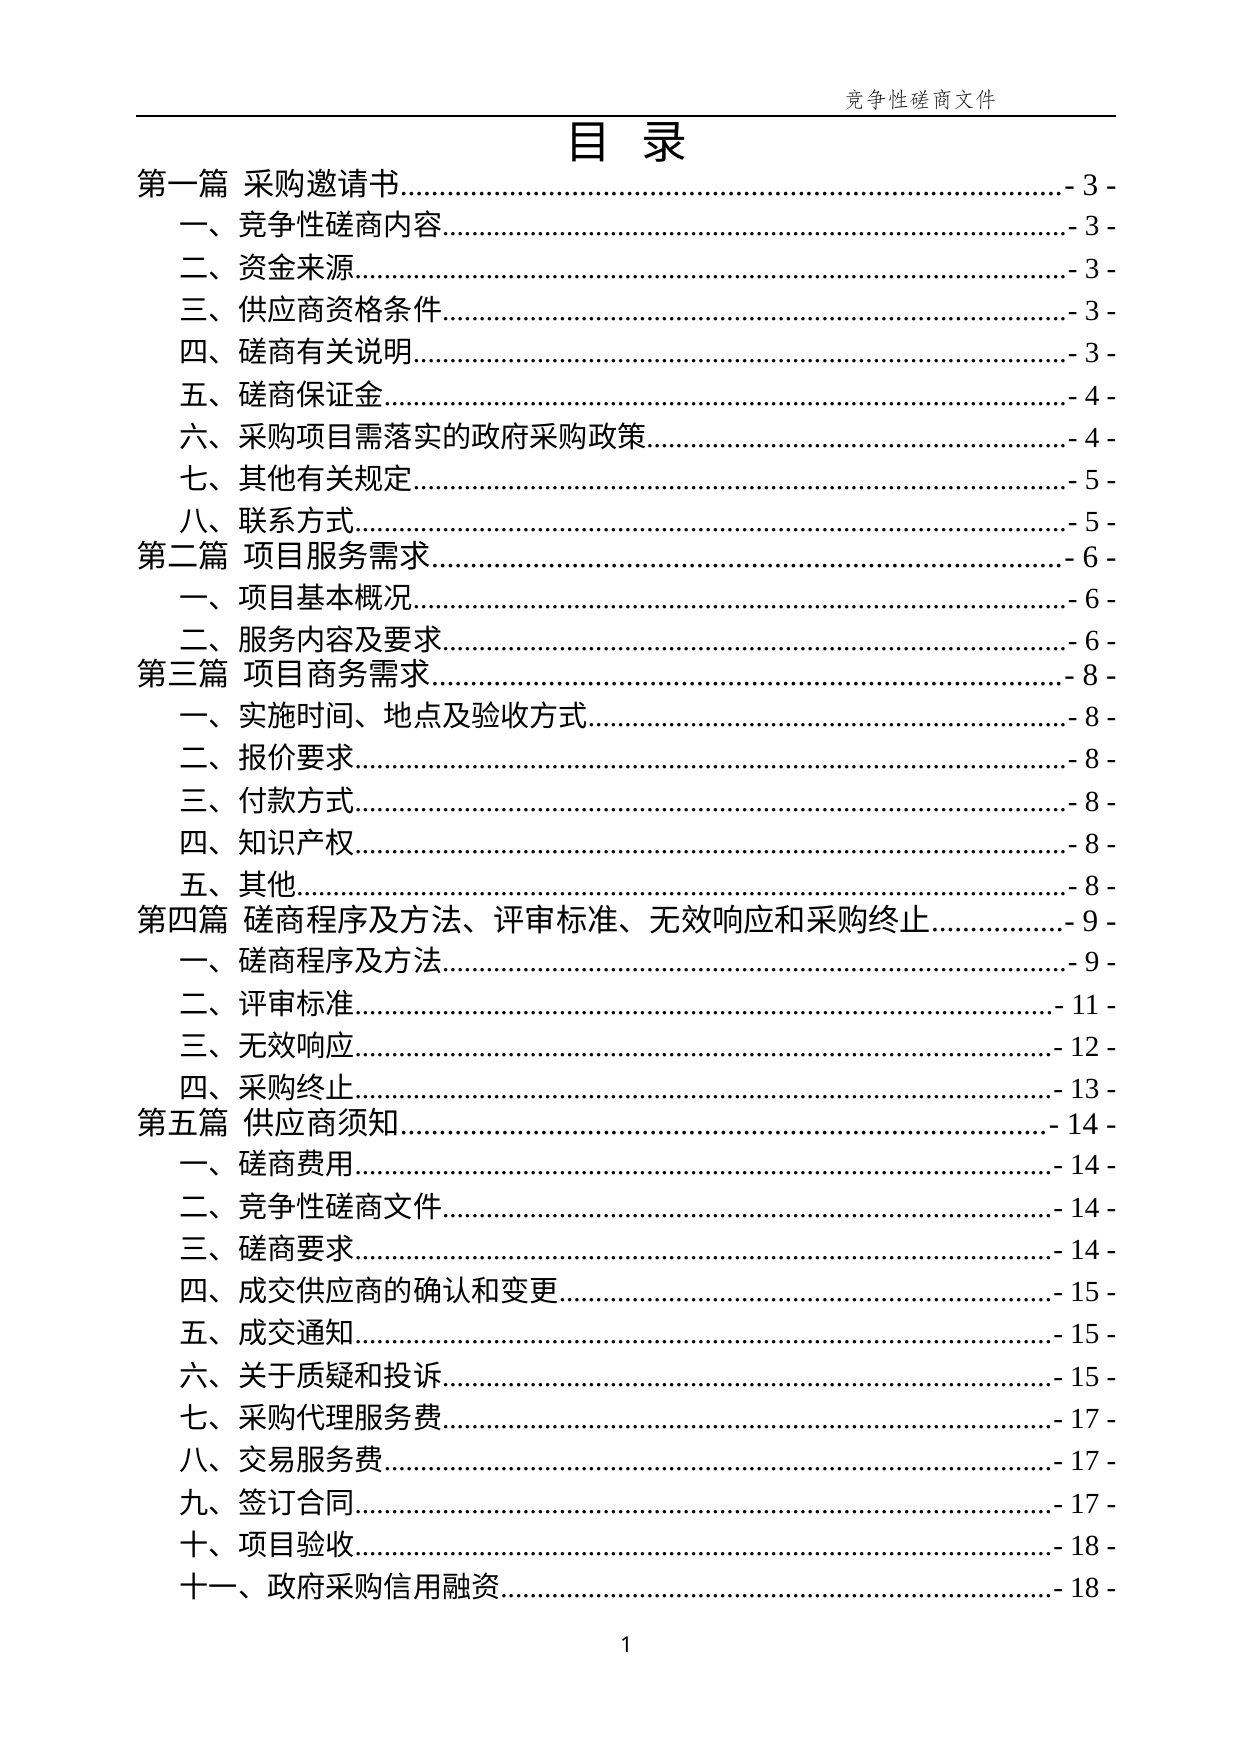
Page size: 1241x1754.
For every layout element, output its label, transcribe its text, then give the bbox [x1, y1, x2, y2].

text 二、竞争性磋商文件 - 14 - [179, 1183, 1116, 1226]
text 四、采购终止 - 13 - [179, 1065, 1116, 1107]
text 一、磋商程序及方法 - 9 - [179, 938, 1116, 980]
text 六、采购项目需落实的政府采购政策 - 4 - [179, 413, 1116, 456]
text 一、项目基本概况 - 6 - [179, 574, 1116, 616]
text 二、评审标准 - 11 - [179, 980, 1116, 1022]
text 一、磋商费用 - 14 - [179, 1141, 1116, 1183]
text 七、采购代理服务费 - 17 - [179, 1395, 1116, 1437]
text 八、交易服务费 - 17 - [179, 1437, 1116, 1479]
text 目 录 [136, 118, 1116, 168]
text 六、关于质疑和投诉 - 15 - [179, 1352, 1116, 1395]
text 第四篇 磋商程序及方法、评审标准、无效响应和采购终止 - 9 - [136, 904, 1116, 938]
text 三、付款方式 - 8 - [179, 777, 1116, 819]
text 第二篇 项目服务需求 - 6 - [136, 540, 1116, 574]
text 十一、政府采购信用融资 - 18 - [179, 1564, 1116, 1606]
text 二、服务内容及要求 - 6 - [179, 616, 1116, 659]
text 十、项目验收 - 18 - [179, 1522, 1116, 1564]
text 三、无效响应 - 12 - [179, 1022, 1116, 1065]
text 五、其他 - 8 - [179, 862, 1116, 904]
text 二、资金来源 - 3 - [179, 244, 1116, 287]
text 七、其他有关规定 - 5 - [179, 456, 1116, 498]
text 三、供应商资格条件 - 3 - [179, 287, 1116, 329]
text 第五篇 供应商须知 - 14 - [136, 1107, 1116, 1141]
text 八、联系方式 - 5 - [179, 498, 1116, 540]
text 五、磋商保证金 - 4 - [179, 371, 1116, 413]
text 一、实施时间、地点及验收方式 - 8 - [179, 693, 1116, 735]
text 第三篇 项目商务需求 - 8 - [136, 659, 1116, 693]
text 四、磋商有关说明 - 3 - [179, 329, 1116, 371]
text 三、磋商要求 - 14 - [179, 1226, 1116, 1268]
text 四、成交供应商的确认和变更 - 15 - [179, 1268, 1116, 1310]
text 五、成交通知 - 15 - [179, 1310, 1116, 1352]
text 一、竞争性磋商内容 - 3 - [179, 202, 1116, 244]
text 四、知识产权 - 8 - [179, 819, 1116, 862]
text 第一篇 采购邀请书 - 3 - [136, 168, 1116, 202]
text 二、报价要求 - 8 - [179, 735, 1116, 777]
text 九、签订合同 - 17 - [179, 1479, 1116, 1522]
